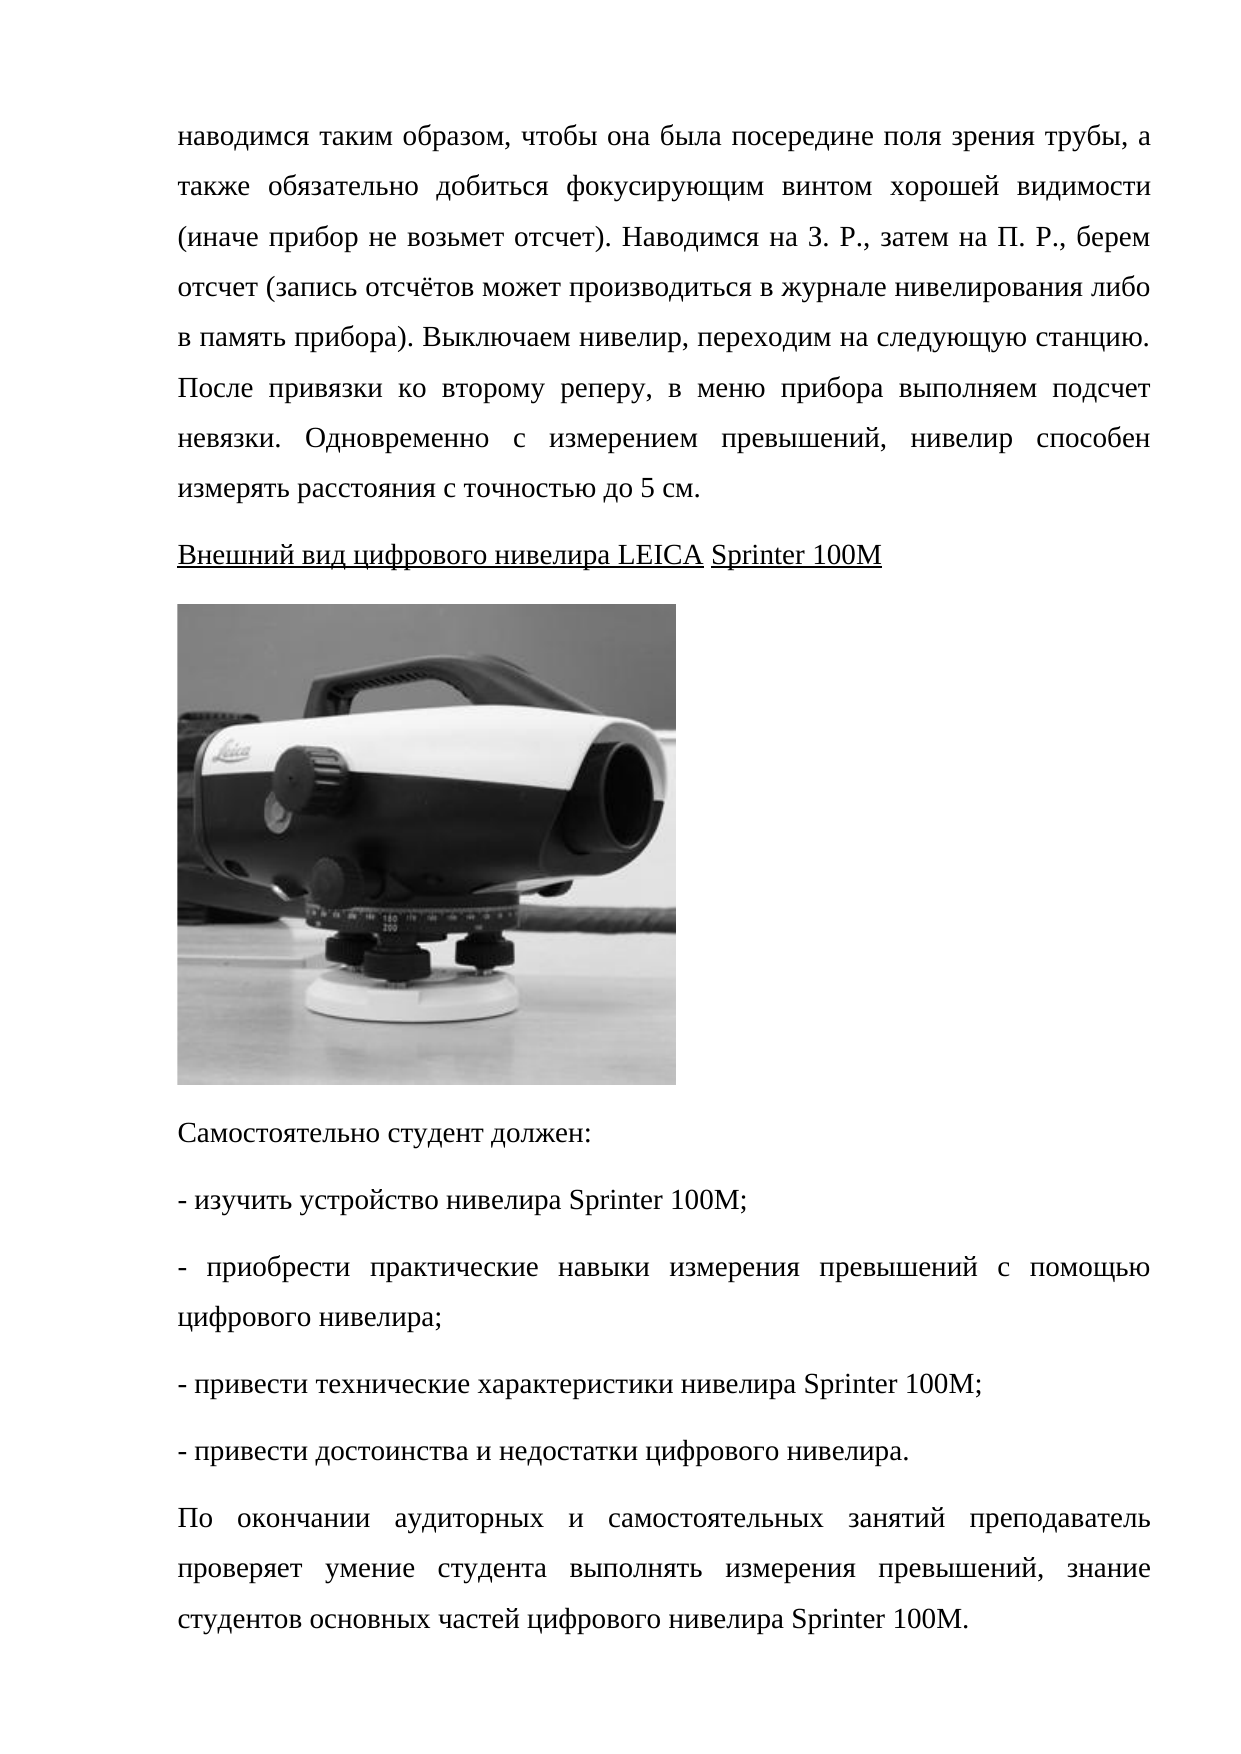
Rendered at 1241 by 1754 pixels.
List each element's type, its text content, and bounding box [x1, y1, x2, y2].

text Внешний вид цифрового нивелира LEICA Sprinter 100M [177, 537, 1152, 571]
picture [177, 604, 676, 1085]
text - изучить устройство нивелира Sprinter 100M; [177, 1182, 1152, 1215]
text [177, 118, 1152, 504]
text - привести достоинства и недостатки цифрового нивелира. [177, 1433, 1152, 1467]
text Самостоятельно студент должен: [177, 1115, 1152, 1148]
text - привести технические характеристики нивелира Sprinter 100M; [177, 1366, 1152, 1400]
text По окончании аудиторных и самостоятельных занятий преподаватель проверяет умение студента выполнять измерения превышений, знание студентов основных частей цифрового нивелира Sprinter 100M. [177, 1500, 1152, 1634]
text - приобрести практические навыки измерения превышений с помощью цифрового нивелира; [177, 1249, 1152, 1333]
